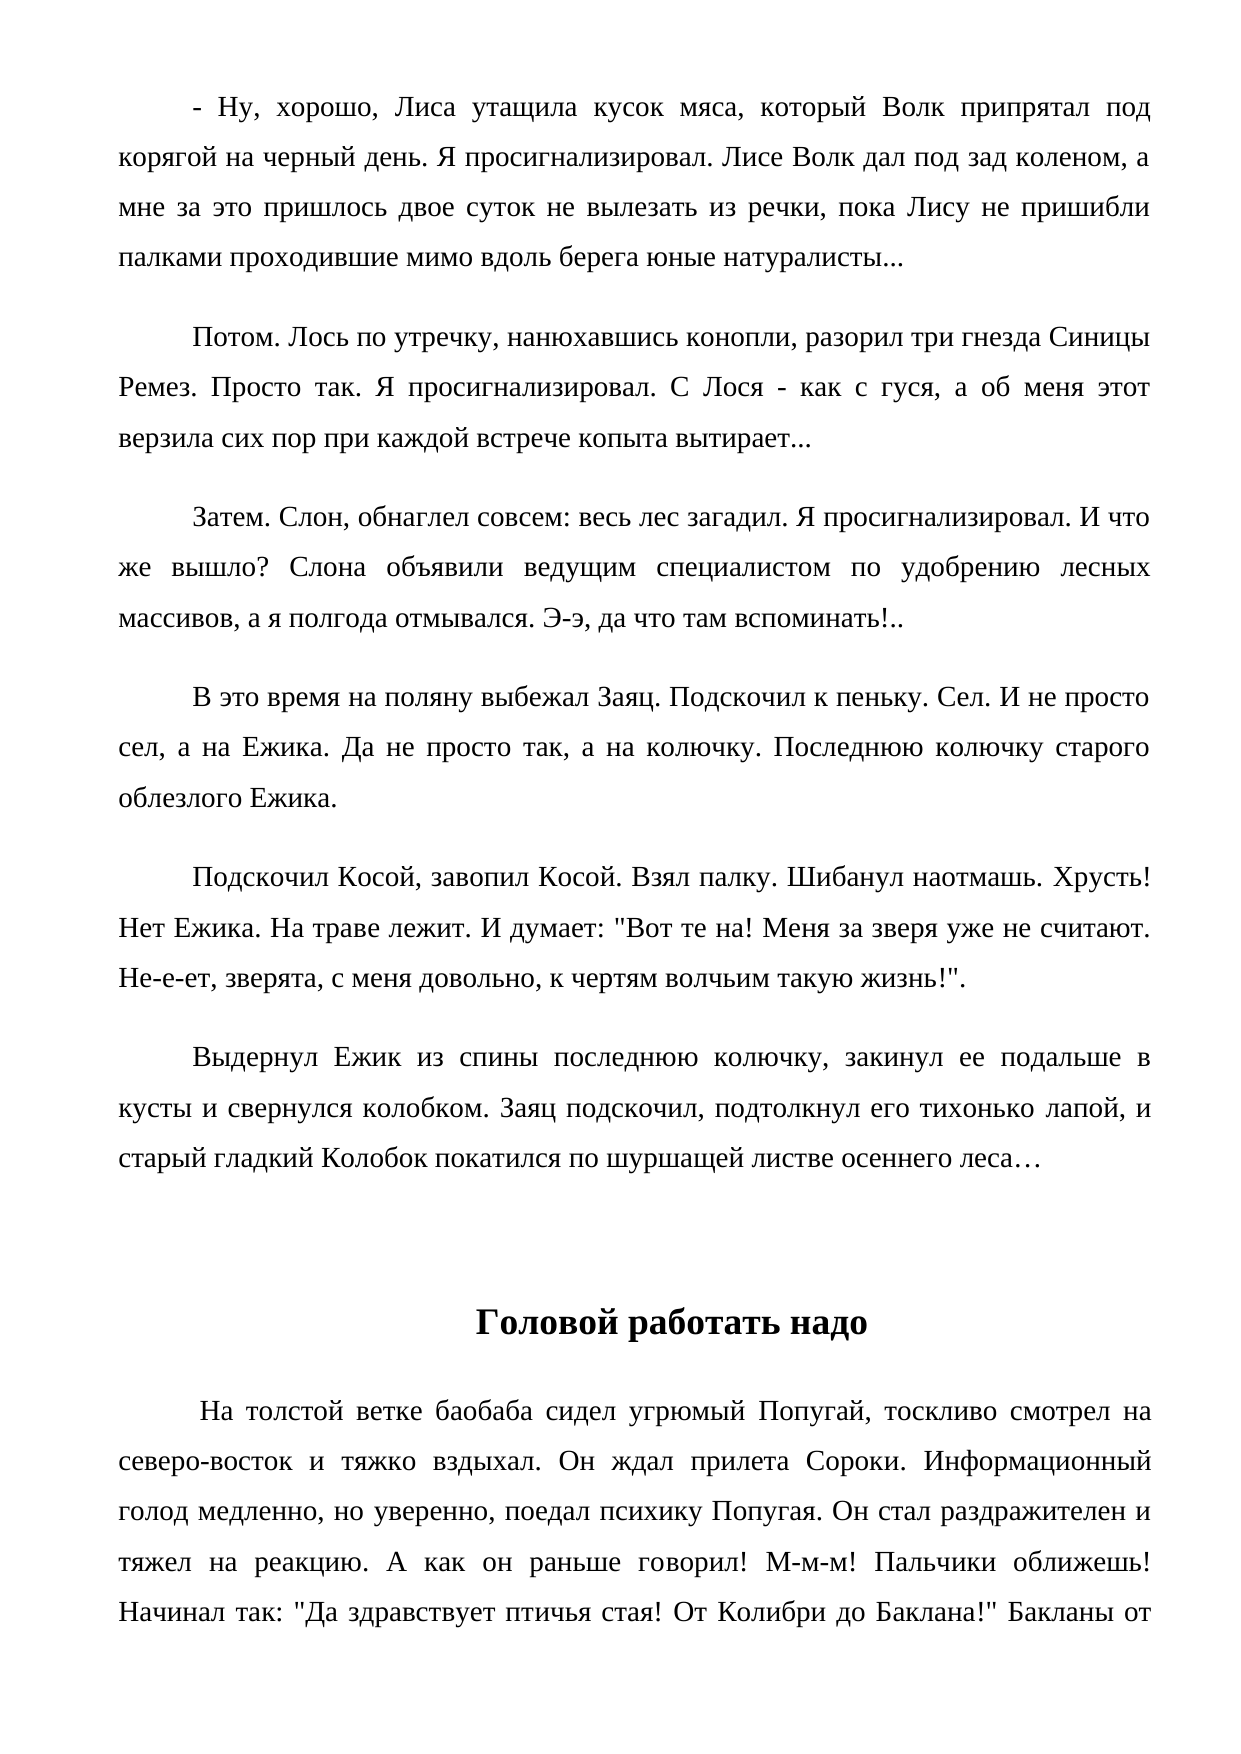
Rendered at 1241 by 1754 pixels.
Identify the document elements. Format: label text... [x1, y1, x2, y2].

text - Ну, хорошо, Лиса утащила кусок мяса, который Волк припрятал под корягой на черный день. Я просигнализировал. Лисе Волк дал под зад коленом, а мне за это пришлось двое суток не вылезать из речки, пока Лису не пришибли палками проходившие мимо вдоль берега юные натуралисты... [118, 89, 1152, 273]
text Подскочил Косой, завопил Косой. Взял палку. Шибанул наотмашь. Хрусть! Нет Ежика. На траве лежит. И думает: "Вот те на! Меня за зверя уже не считают. Не-е-ет, зверята, с меня довольно, к чертям волчьим такую жизнь!". [118, 859, 1152, 993]
text Выдернул Ежик из спины последнюю колючку, закинул ее подальше в кусты и свернулся колобком. Заяц подскочил, подтолкнул его тихонько лапой, и старый гладкий Колобок покатился по шуршащей листве осеннего леса… [118, 1039, 1152, 1174]
text Головой работать надо [118, 1299, 1152, 1342]
text Потом. Лось по утречку, нанюхавшись конопли, разорил три гнезда Синицы Ремез. Просто так. Я просигнализировал. С Лося - как с гуся, а об меня этот верзила сих пор при каждой встрече копыта вытирает... [118, 319, 1152, 453]
text В это время на поляну выбежал Заяц. Подскочил к пеньку. Сел. И не просто сел, а на Ежика. Да не просто так, а на колючку. Последнюю колючку старого облезлого Ежика. [118, 679, 1152, 813]
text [118, 1393, 1152, 1628]
text Затем. Слон, обнаглел совсем: весь лес загадил. Я просигнализировал. И что же вышло? Слона объявили ведущим специалистом по удобрению лесных массивов, а я полгода отмывался. Э-э, да что там вспоминать!.. [118, 499, 1152, 633]
